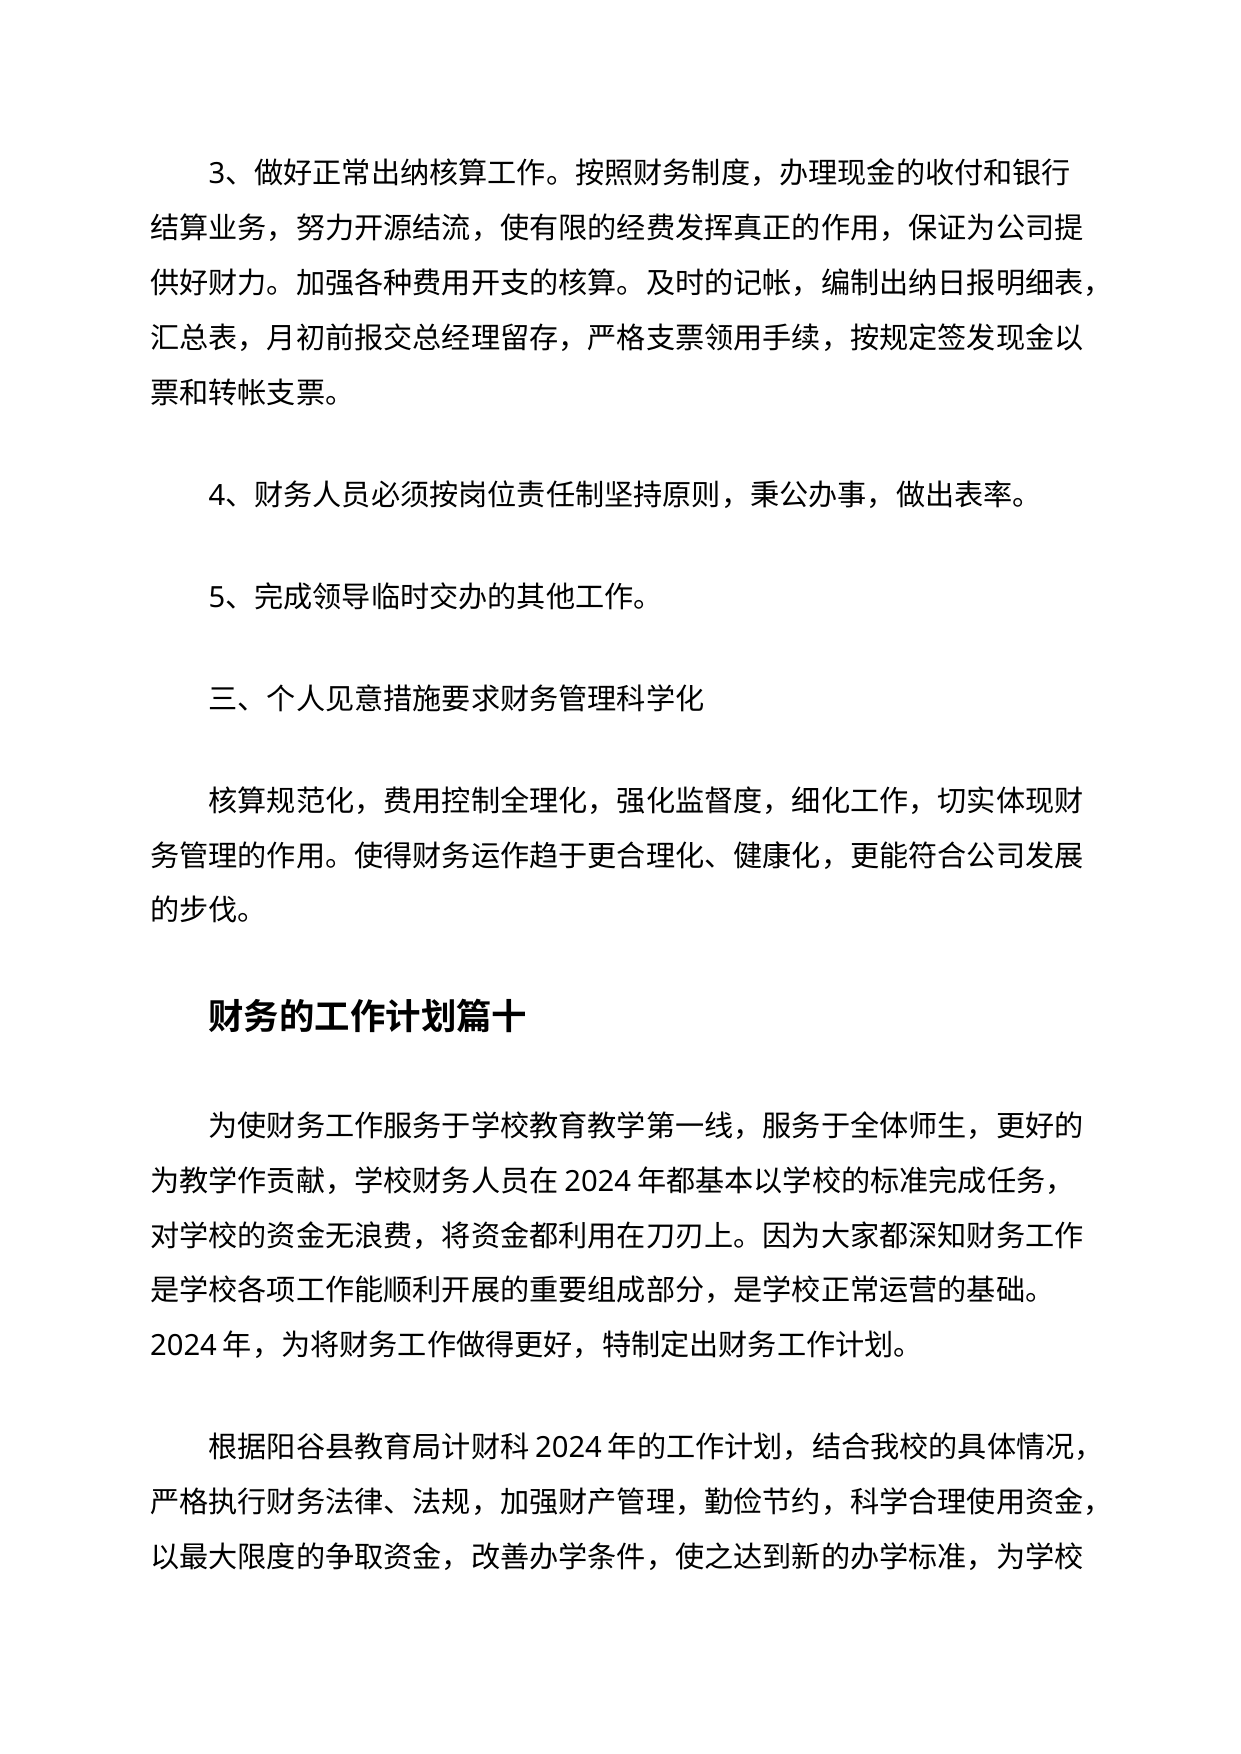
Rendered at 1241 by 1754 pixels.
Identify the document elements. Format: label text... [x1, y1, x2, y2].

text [150, 1424, 1090, 1576]
text 核算规范化，费用控制全理化，强化监督度，细化工作，切实体现财务管理的作用。使得财务运作趋于更合理化、健康化，更能符合公司发展的步伐。 [150, 777, 1090, 929]
text 为使财务工作服务于学校教育教学第一线，服务于全体师生，更好的为教学作贡献，学校财务人员在2024年都基本以学校的标准完成任务，对学校的资金无浪费，将资金都利用在刀刃上。因为大家都深知财务工作是学校各项工作能顺利开展的重要组成部分，是学校正常运营的基础。2024年，为将财务工作做得更好，特制定出财务工作计划。 [150, 1102, 1090, 1364]
text 三、个人见意措施要求财务管理科学化 [150, 675, 1090, 718]
text 财务的工作计划篇十 [150, 989, 1090, 1040]
text 5、完成领导临时交办的其他工作。 [150, 573, 1090, 616]
text 3、做好正常出纳核算工作。按照财务制度，办理现金的收付和银行结算业务，努力开源结流，使有限的经费发挥真正的作用，保证为公司提供好财力。加强各种费用开支的核算。及时的记帐，编制出纳日报明细表，汇总表，月初前报交总经理留存，严格支票领用手续，按规定签发现金以票和转帐支票。 [150, 150, 1090, 412]
text 4、财务人员必须按岗位责任制坚持原则，秉公办事，做出表率。 [150, 471, 1090, 514]
